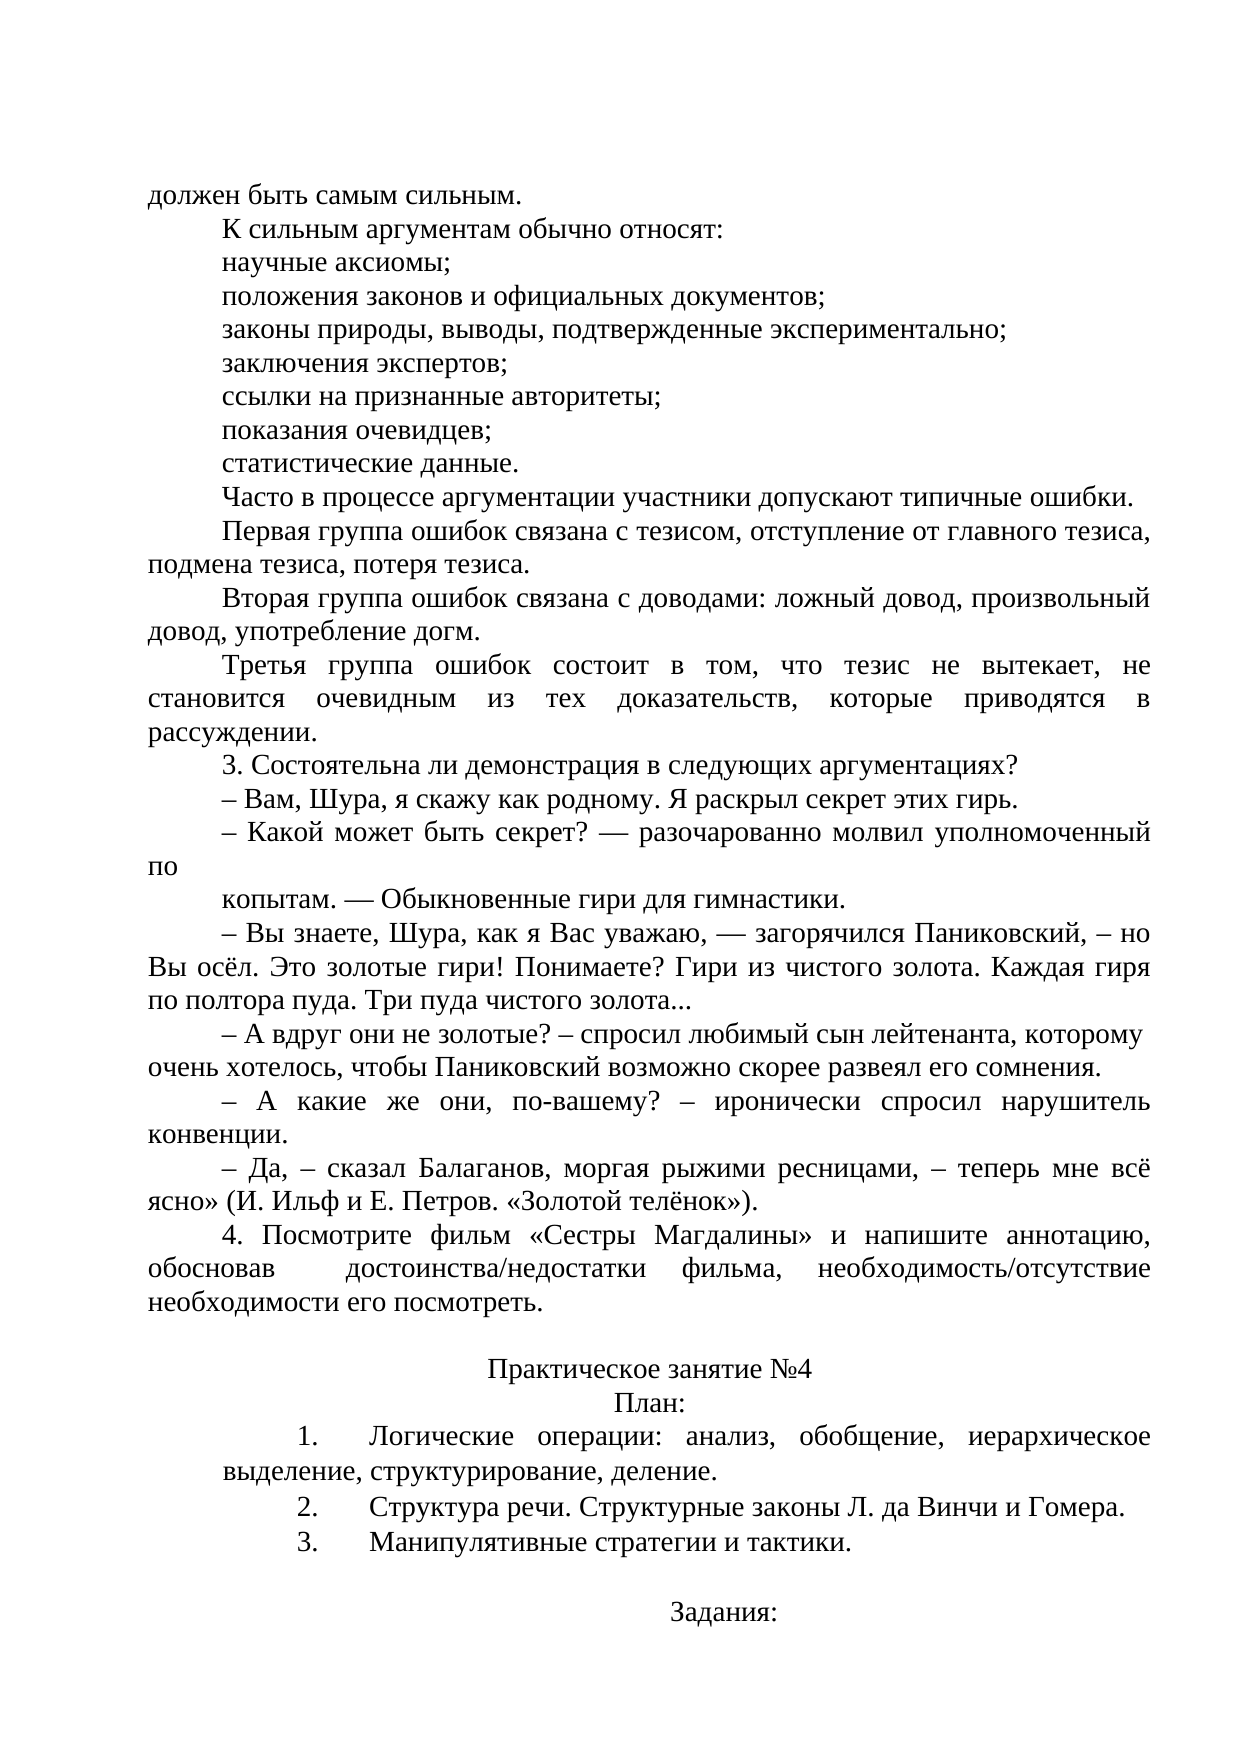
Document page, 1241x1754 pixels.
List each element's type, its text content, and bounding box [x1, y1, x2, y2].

text Часто в процессе аргументации участники допускают типичные ошибки. [148, 479, 1152, 513]
text научные аксиомы; [148, 244, 1152, 278]
text – Вам, Шура, я скажу как родному. Я раскрыл секрет этих гирь. [148, 781, 1152, 814]
text очень хотелось, чтобы Паниковский возможно скорее развеял его сомнения. [148, 1049, 1152, 1083]
text заключения экспертов; [148, 345, 1152, 378]
text – Какой может быть секрет? — разочарованно молвил уполномоченный по [148, 814, 1152, 882]
text статистические данные. [148, 446, 1152, 479]
text копытам. — Обыкновенные гири для гимнастики. [148, 882, 1152, 915]
list Структура речи. Структурные законы Л. да Винчи и Гомера. [223, 1489, 1152, 1522]
text Практическое занятие №4 [148, 1351, 1152, 1385]
text положения законов и официальных документов; [148, 278, 1152, 311]
text Вторая группа ошибок связана с доводами: ложный довод, произвольный довод, употребление догм. [148, 580, 1152, 647]
text – Вы знаете, Шура, как я Вас уважаю, — загорячился Паниковский, – но Вы осёл. Это золотые гири! Понимаете? Гири из чистого золота. Каждая гиря по полтора пуда. Три пуда чистого золота... [148, 915, 1152, 1016]
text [148, 177, 1152, 211]
text – Да, – сказал Балаганов, моргая рыжими ресницами, – теперь мне всё ясно» (И. Ильф и Е. Петров. «Золотой телёнок»). [148, 1150, 1152, 1217]
text Первая группа ошибок связана с тезисом, отступление от главного тезиса, подмена тезиса, потеря тезиса. [148, 513, 1152, 580]
list Манипулятивные стратегии и тактики. [223, 1524, 1152, 1557]
text 4. Посмотрите фильм «Сестры Магдалины» и напишите аннотацию, обосновав достоинства/недостатки фильма, необходимость/отсутствие необходимости его посмотреть. [148, 1217, 1152, 1318]
text План: [148, 1385, 1152, 1418]
text 3. Состоятельна ли демонстрация в следующих аргументациях? [148, 747, 1152, 781]
text Третья группа ошибок состоит в том, что тезис не вытекает, не становится очевидным из тех доказательств, которые приводятся в рассуждении. [148, 647, 1152, 747]
list Логические операции: анализ, обобщение, иерархическое выделение, структурирование, деление. [223, 1418, 1152, 1487]
text – А вдруг они не золотые? – спросил любимый сын лейтенанта, которому [148, 1016, 1152, 1049]
list Задания: [223, 1594, 1152, 1628]
text показания очевидцев; [148, 412, 1152, 446]
text законы природы, выводы, подтвержденные экспериментально; [148, 311, 1152, 345]
text – А какие же они, по-вашему? – иронически спросил нарушитель конвенции. [148, 1083, 1152, 1150]
text ссылки на признанные авторитеты; [148, 378, 1152, 412]
text К сильным аргументам обычно относят: [148, 211, 1152, 244]
